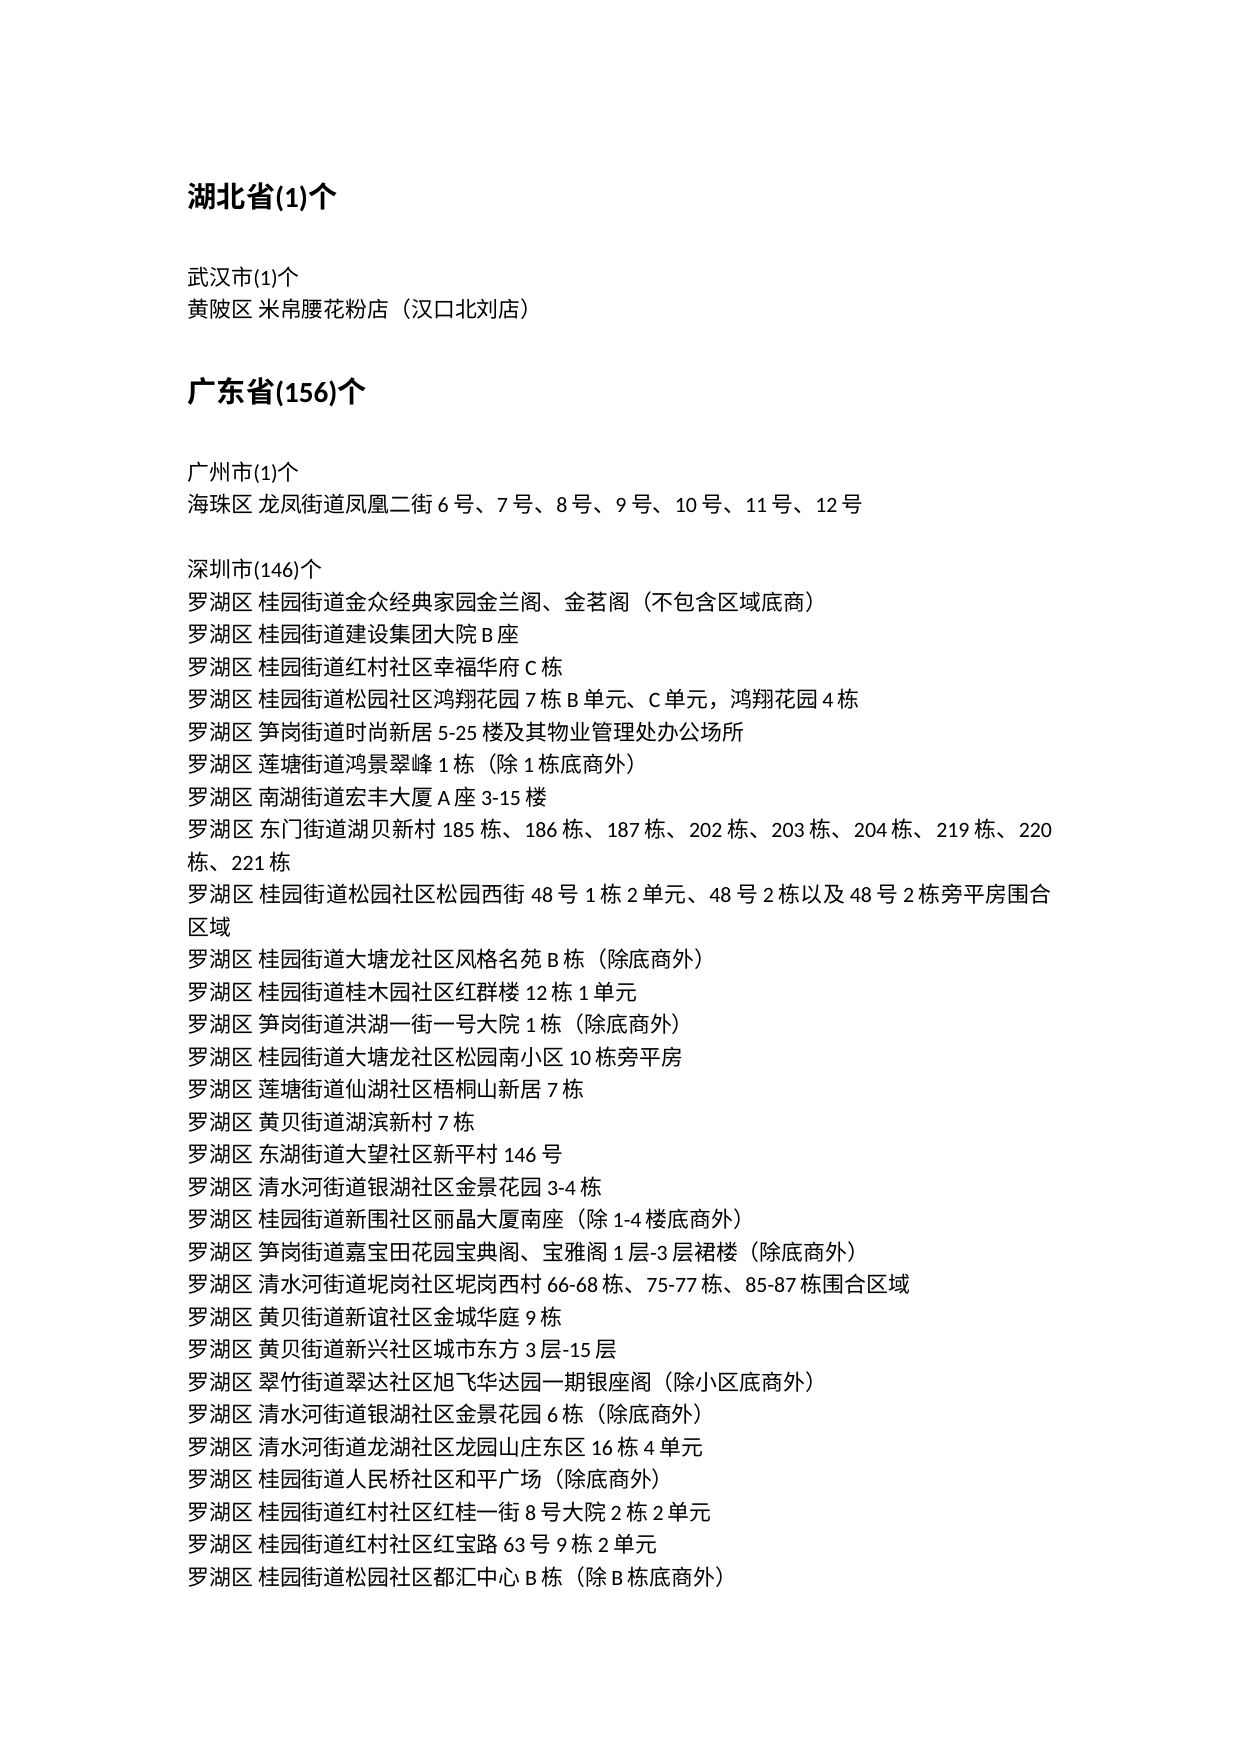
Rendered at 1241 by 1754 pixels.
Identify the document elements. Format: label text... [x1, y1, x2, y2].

text 罗湖区 桂园街道新围社区丽晶大厦南座（除1-4楼底商外） [187, 1202, 1053, 1234]
text 罗湖区 莲塘街道仙湖社区梧桐山新居7栋 [187, 1072, 1053, 1104]
text 罗湖区 桂园街道人民桥社区和平广场（除底商外） [187, 1462, 1053, 1494]
text 罗湖区 南湖街道宏丰大厦A座3-15楼 [187, 779, 1053, 812]
text 罗湖区 桂园街道松园社区鸿翔花园7栋B单元、C单元，鸿翔花园4栋 [187, 682, 1053, 714]
text 罗湖区 桂园街道大塘龙社区松园南小区10栋旁平房 [187, 1039, 1053, 1072]
text 海珠区 龙凤街道凤凰二街6号、7号、8号、9号、10号、11号、12号 [187, 487, 1053, 519]
text 罗湖区 桂园街道松园社区都汇中心B栋（除B栋底商外） [187, 1559, 1053, 1592]
text 广州市(1)个 [187, 454, 1053, 487]
text 罗湖区 清水河街道坭岗社区坭岗西村66-68栋、75-77栋、85-87栋围合区域 [187, 1267, 1053, 1299]
text 罗湖区 笋岗街道洪湖一街一号大院1栋（除底商外） [187, 1007, 1053, 1039]
text 黄陂区 米帛腰花粉店（汉口北刘店） [187, 292, 1053, 324]
text 罗湖区 笋岗街道时尚新居5-25楼及其物业管理处办公场所 [187, 714, 1053, 747]
text 罗湖区 桂园街道金众经典家园金兰阁、金茗阁（不包含区域底商） [187, 584, 1053, 617]
text 湖北省(1)个 [187, 162, 1053, 227]
text 罗湖区 清水河街道银湖社区金景花园3-4栋 [187, 1169, 1053, 1202]
text 罗湖区 东湖街道大望社区新平村146号 [187, 1137, 1053, 1169]
text 罗湖区 黄贝街道湖滨新村7栋 [187, 1104, 1053, 1137]
text 罗湖区 黄贝街道新谊社区金城华庭9栋 [187, 1299, 1053, 1332]
text 广东省(156)个 [187, 357, 1053, 422]
text 罗湖区 桂园街道红村社区幸福华府C栋 [187, 649, 1053, 682]
text 罗湖区 桂园街道建设集团大院B座 [187, 617, 1053, 649]
text 罗湖区 翠竹街道翠达社区旭飞华达园一期银座阁（除小区底商外） [187, 1364, 1053, 1397]
text 罗湖区 桂园街道红村社区红宝路63号9栋2单元 [187, 1527, 1053, 1559]
text 罗湖区 笋岗街道嘉宝田花园宝典阁、宝雅阁1层-3层裙楼（除底商外） [187, 1234, 1053, 1267]
text 罗湖区 桂园街道红村社区红桂一街8号大院2栋2单元 [187, 1494, 1053, 1527]
text 罗湖区 桂园街道桂木园社区红群楼12栋1单元 [187, 974, 1053, 1007]
text 罗湖区 清水河街道龙湖社区龙园山庄东区16栋4单元 [187, 1429, 1053, 1462]
text 深圳市(146)个 [187, 552, 1053, 584]
text 罗湖区 东门街道湖贝新村185栋、186栋、187栋、202栋、203栋、204栋、219栋、220栋、221栋 [187, 812, 1053, 877]
text 罗湖区 清水河街道银湖社区金景花园6栋（除底商外） [187, 1397, 1053, 1429]
text 罗湖区 莲塘街道鸿景翠峰1栋（除1栋底商外） [187, 747, 1053, 779]
text 罗湖区 桂园街道大塘龙社区风格名苑B栋（除底商外） [187, 942, 1053, 974]
text 罗湖区 黄贝街道新兴社区城市东方3层-15层 [187, 1332, 1053, 1364]
text 武汉市(1)个 [187, 259, 1053, 292]
text 罗湖区 桂园街道松园社区松园西街48号1栋2单元、48号2栋以及48号2栋旁平房围合区域 [187, 877, 1053, 942]
